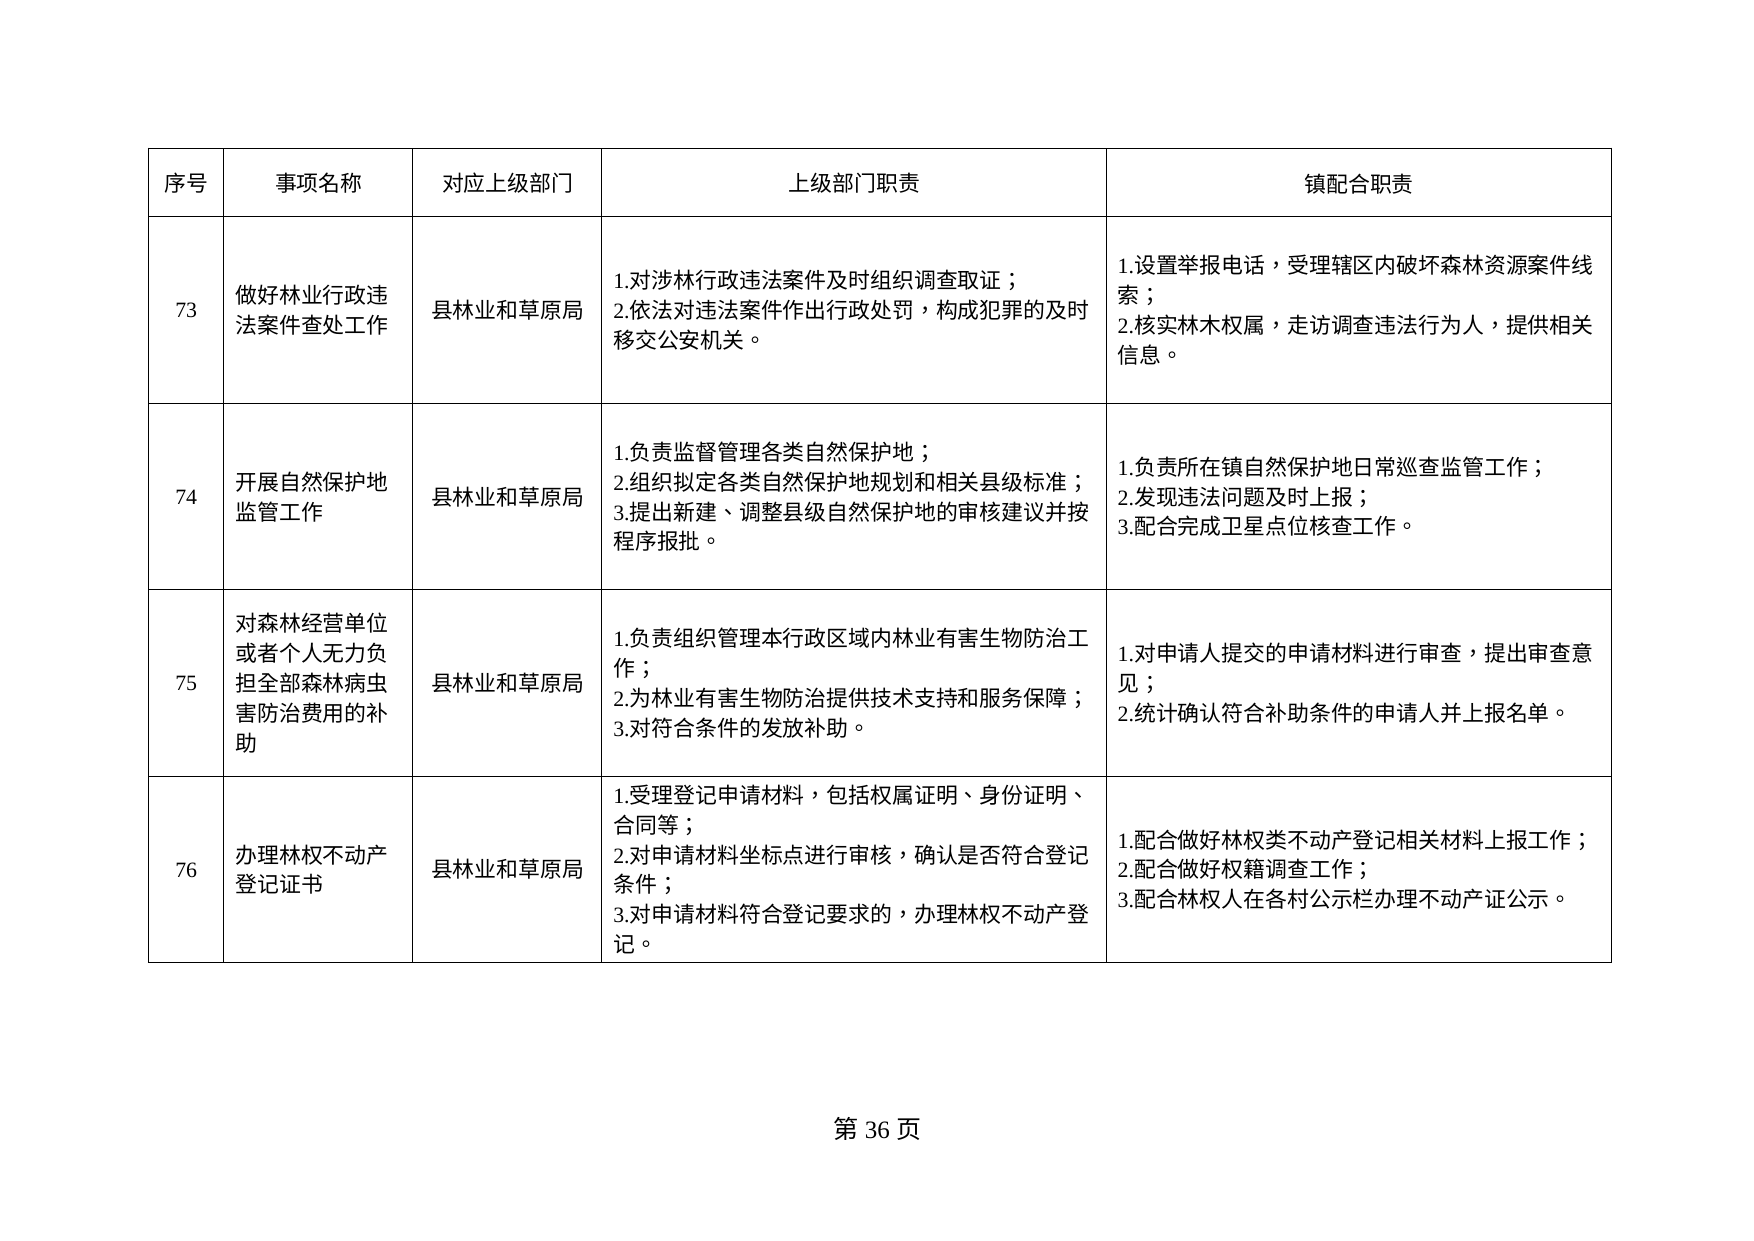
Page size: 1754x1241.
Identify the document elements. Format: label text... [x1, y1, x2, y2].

table_cell 1.对涉林行政违法案件及时组织调查取证； 2.依法对违法案件作出行政处罚，构成犯罪的及时移交公安机关。 [602, 217, 1106, 403]
table_cell 1.受理登记申请材料，包括权属证明、身份证明、合同等； 2.对申请材料坐标点进行审核，确认是否符合登记条件； 3.对申请材料符合登记要求的，办理林权不动产登记。 [602, 777, 1106, 962]
table_cell 办理林权不动产登记证书 [224, 777, 412, 962]
table_cell 1.负责所在镇自然保护地日常巡查监管工作； 2.发现违法问题及时上报； 3.配合完成卫星点位核查工作。 [1107, 404, 1611, 589]
table_cell 对森林经营单位或者个人无力负担全部森林病虫害防治费用的补助 [224, 590, 412, 776]
table_cell 1.对申请人提交的申请材料进行审查，提出审查意见； 2.统计确认符合补助条件的申请人并上报名单。 [1107, 590, 1611, 776]
table_cell 开展自然保护地监管工作 [224, 404, 412, 589]
table_cell 县林业和草原局 [413, 217, 601, 403]
table_cell 76 [149, 777, 223, 962]
table_header 事项名称 [224, 149, 412, 216]
table_cell 1.负责监督管理各类自然保护地； 2.组织拟定各类自然保护地规划和相关县级标准； 3.提出新建、调整县级自然保护地的审核建议并按程序报批。 [602, 404, 1106, 589]
table_cell 做好林业行政违法案件查处工作 [224, 217, 412, 403]
table_cell 县林业和草原局 [413, 777, 601, 962]
table_cell 县林业和草原局 [413, 590, 601, 776]
table_cell 1.设置举报电话，受理辖区内破坏森林资源案件线索； 2.核实林木权属，走访调查违法行为人，提供相关信息。 [1107, 217, 1611, 403]
table_cell 73 [149, 217, 223, 403]
table_cell 1.负责组织管理本行政区域内林业有害生物防治工作； 2.为林业有害生物防治提供技术支持和服务保障； 3.对符合条件的发放补助。 [602, 590, 1106, 776]
table_cell 75 [149, 590, 223, 776]
table_header 镇配合职责 [1107, 149, 1611, 216]
table_cell 74 [149, 404, 223, 589]
table_cell 县林业和草原局 [413, 404, 601, 589]
table_header 对应上级部门 [413, 149, 601, 216]
table_header 序号 [149, 149, 223, 216]
table_header 上级部门职责 [602, 149, 1106, 216]
table_cell 1.配合做好林权类不动产登记相关材料上报工作； 2.配合做好权籍调查工作； 3.配合林权人在各村公示栏办理不动产证公示。 [1107, 777, 1611, 962]
